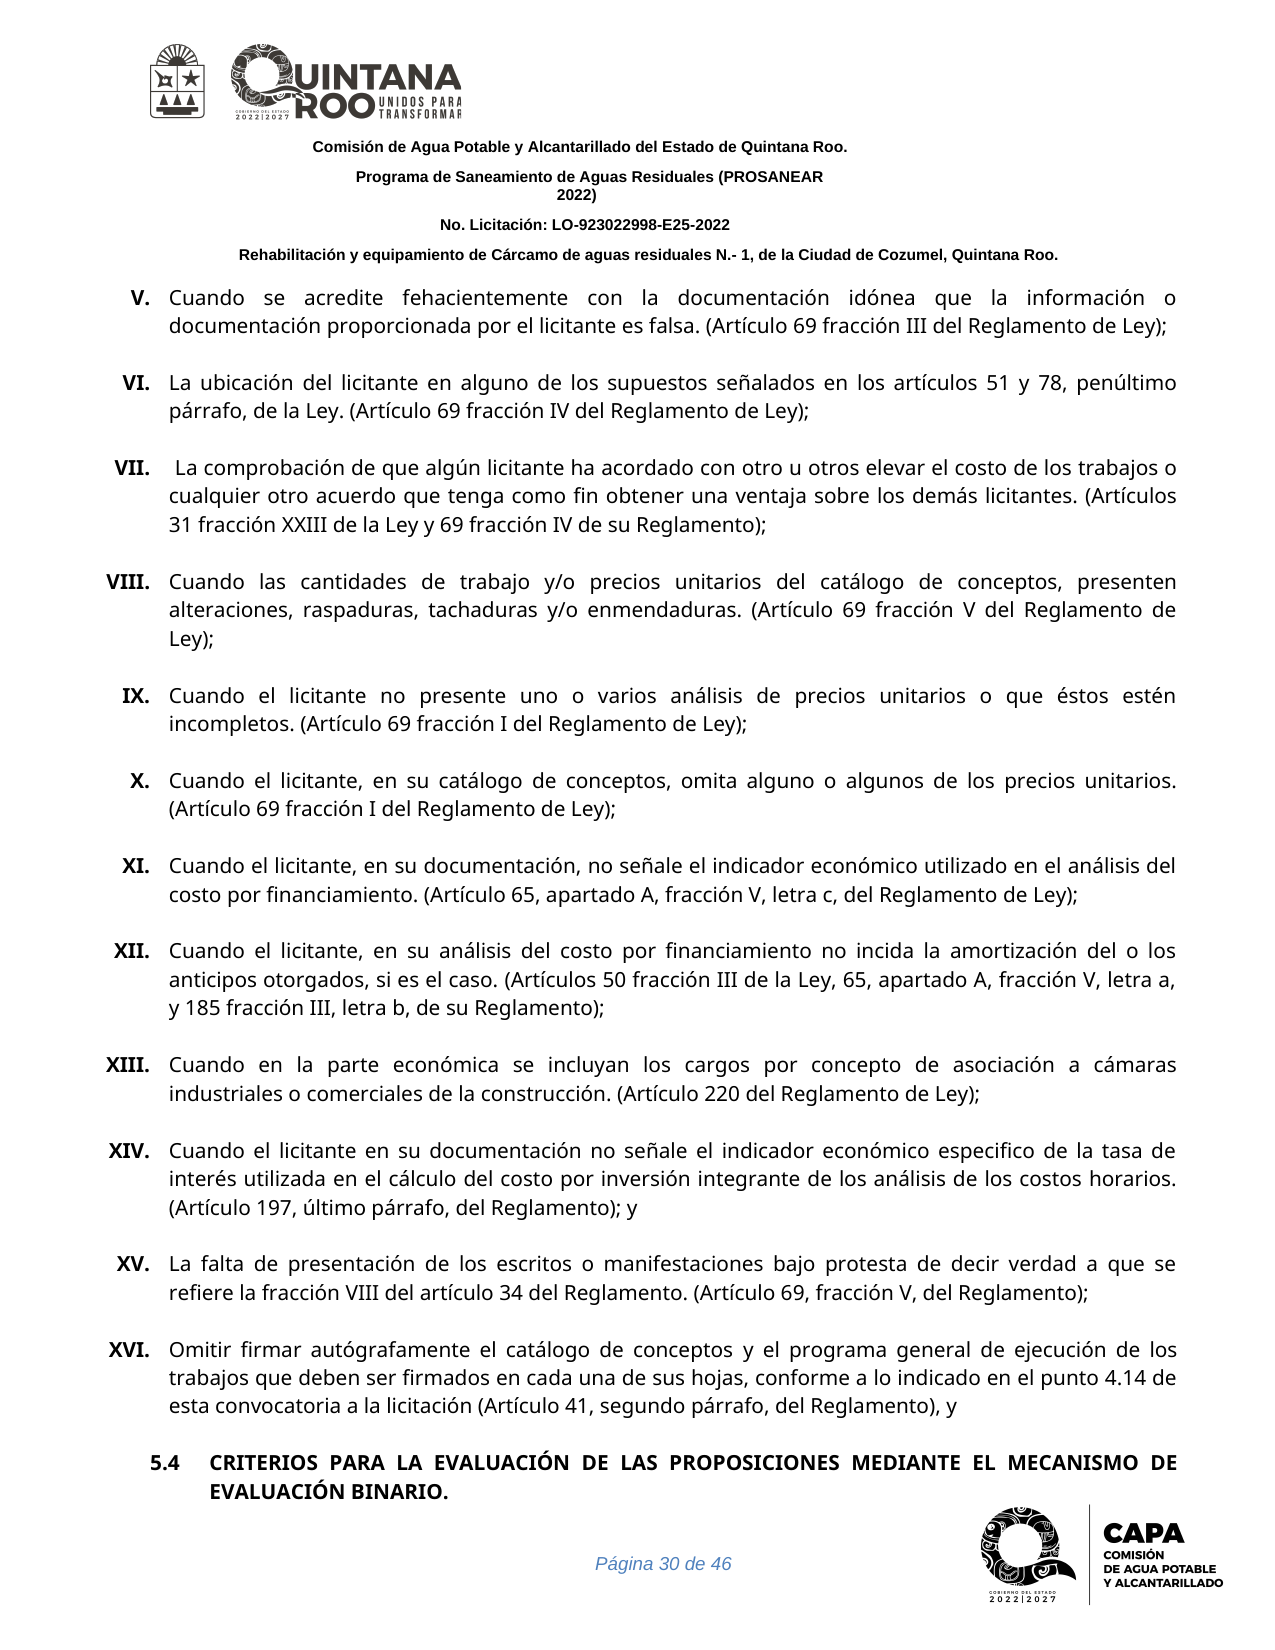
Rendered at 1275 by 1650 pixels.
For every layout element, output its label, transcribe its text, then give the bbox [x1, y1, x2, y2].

picture [959, 1475, 1238, 1633]
list La ubicación del licitante en alguno de los supuestos señalados en los artículos 51 y 78, penúltimo párrafo, de la Ley. (Artículo 69 fracción IV del Reglamento de Ley); [150, 368, 1178, 425]
list Cuando el licitante, en su catálogo de conceptos, omita alguno o algunos de los precios unitarios. (Artículo 69 fracción I del Reglamento de Ley); [150, 766, 1178, 823]
list Cuando el licitante, en su documentación, no señale el indicador económico utilizado en el análisis del costo por financiamiento. (Artículo 65, apartado A, fracción V, letra c, del Reglamento de Ley); [150, 851, 1178, 908]
list Cuando el licitante, en su análisis del costo por financiamiento no incida la amortización del o los anticipos otorgados, si es el caso. (Artículos 50 fracción III de la Ley, 65, apartado A, fracción V, letra a, y 185 fracción III, letra b, de su Reglamento); [150, 937, 1178, 1022]
list Cuando se acredite fehacientemente con la documentación idónea que la información o documentación proporcionada por el licitante es falsa. (Artículo 69 fracción III del Reglamento de Ley); [150, 283, 1178, 339]
text 5.4 CRITERIOS PARA LA EVALUACIÓN DE LAS PROPOSICIONES MEDIANTE EL MECANISMO DE EVALUACIÓN BINARIO. [150, 1448, 1178, 1505]
list La comprobación de que algún licitante ha acordado con otro u otros elevar el costo de los trabajos o cualquier otro acuerdo que tenga como fin obtener una ventaja sobre los demás licitantes. (Artículos 31 fracción XXIII de la Ley y 69 fracción IV de su Reglamento); [150, 453, 1178, 538]
list Cuando en la parte económica se incluyan los cargos por concepto de asociación a cámaras industriales o comerciales de la construcción. (Artículo 220 del Reglamento de Ley); [150, 1050, 1178, 1107]
picture [150, 44, 462, 120]
list Cuando el licitante no presente uno o varios análisis de precios unitarios o que éstos estén incompletos. (Artículo 69 fracción I del Reglamento de Ley); [150, 681, 1178, 738]
list Cuando el licitante en su documentación no señale el indicador económico especifico de la tasa de interés utilizada en el cálculo del costo por inversión integrante de los análisis de los costos horarios. (Artículo 197, último párrafo, del Reglamento); y [150, 1136, 1178, 1221]
list Cuando las cantidades de trabajo y/o precios unitarios del catálogo de conceptos, presenten alteraciones, raspaduras, tachaduras y/o enmendaduras. (Artículo 69 fracción V del Reglamento de Ley); [150, 567, 1178, 652]
list Omitir firmar autógrafamente el catálogo de conceptos y el programa general de ejecución de los trabajos que deben ser firmados en cada una de sus hojas, conforme a lo indicado en el punto 4.14 de esta convocatoria a la licitación (Artículo 41, segundo párrafo, del Reglamento), y [150, 1335, 1178, 1420]
list La falta de presentación de los escritos o manifestaciones bajo protesta de decir verdad a que se refiere la fracción VIII del artículo 34 del Reglamento. (Artículo 69, fracción V, del Reglamento); [150, 1249, 1178, 1306]
